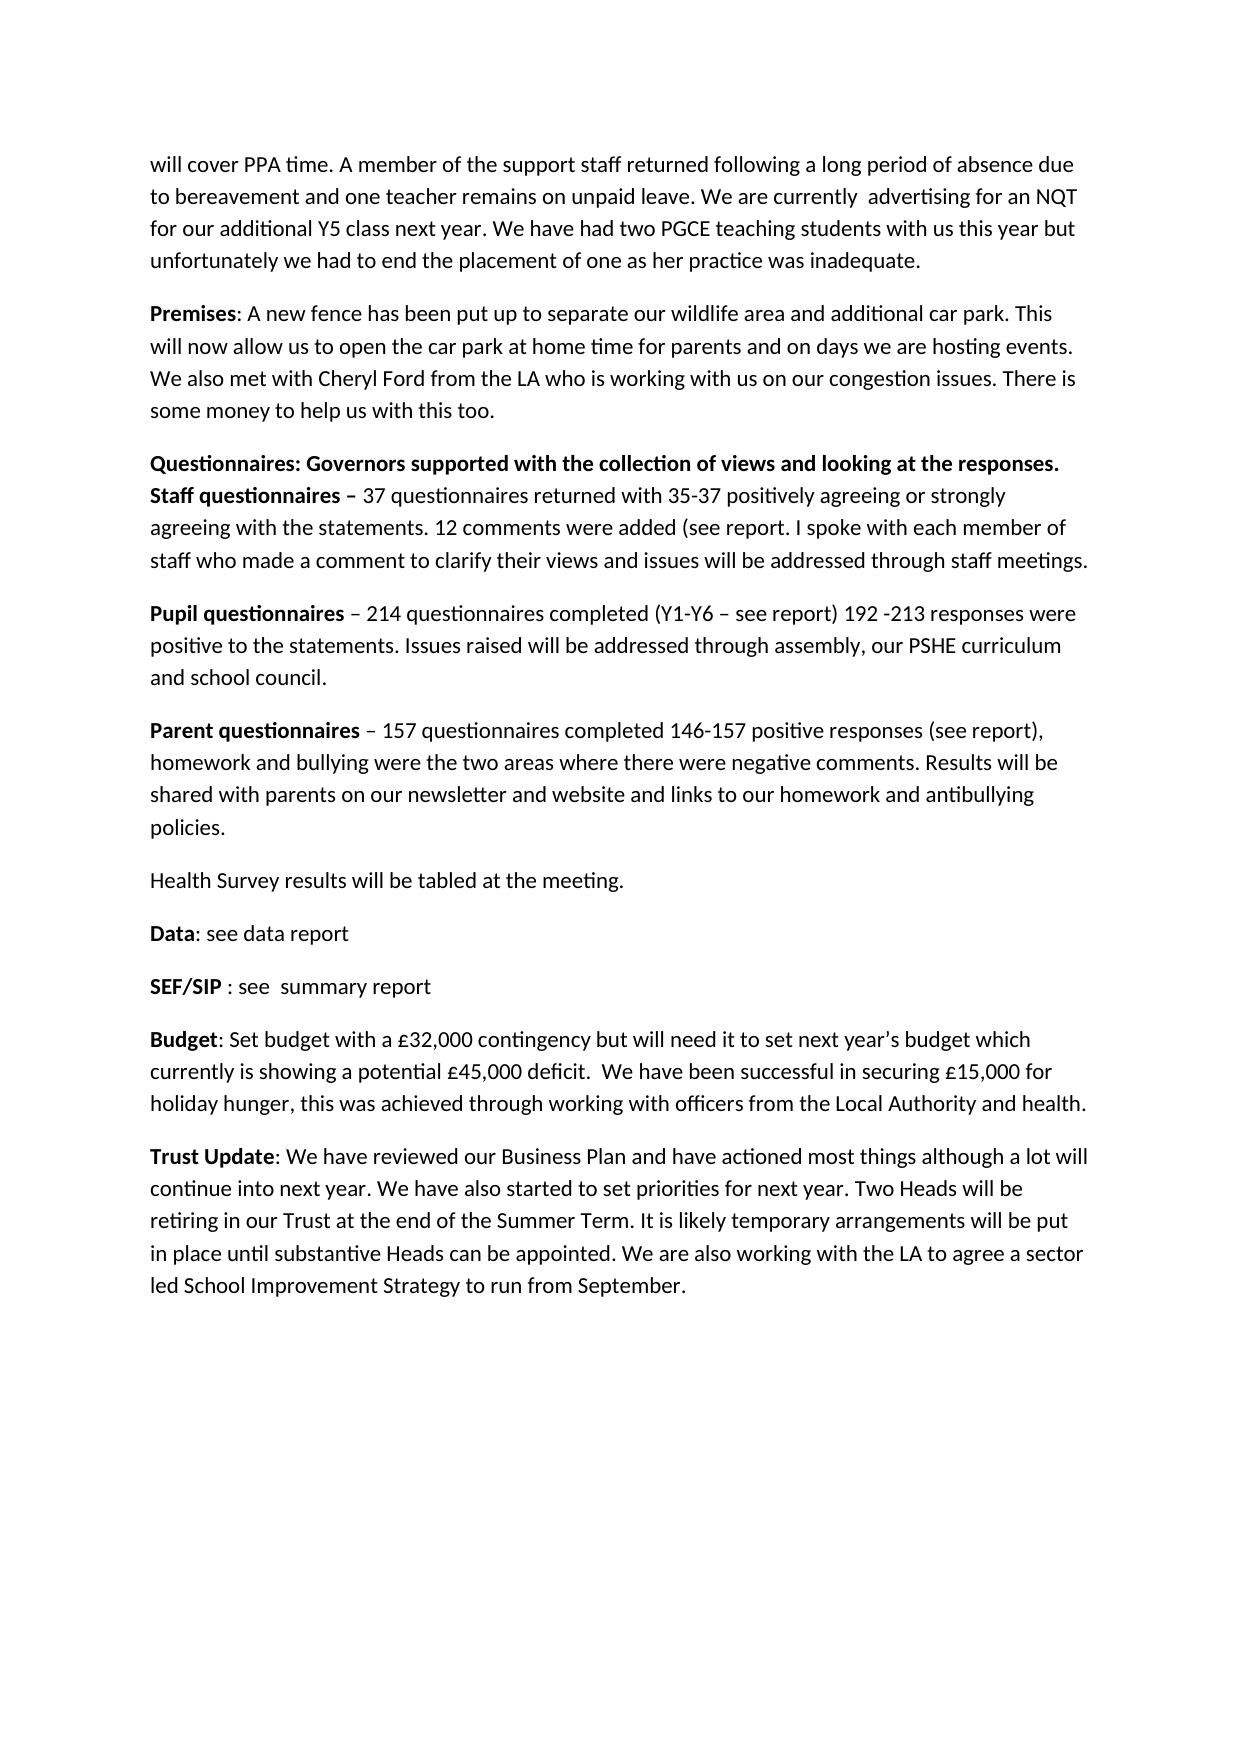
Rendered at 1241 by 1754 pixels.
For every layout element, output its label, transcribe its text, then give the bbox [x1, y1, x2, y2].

text Questionnaires: Governors supported with the collection of views and looking at the responses. Staff questionnaires – 37 questionnaires returned with 35-37 positively agreeing or strongly agreeing with the statements. 12 comments were added (see report. I spoke with each member of staff who made a comment to clarify their views and issues will be addressed through staff meetings. [150, 449, 1090, 574]
text Trust Update: We have reviewed our Business Plan and have actioned most things although a lot will continue into next year. We have also started to set priorities for next year. Two Heads will be retiring in our Trust at the end of the Summer Term. It is likely temporary arrangements will be put in place until substantive Heads can be appointed. We are also working with the LA to agree a sector led School Improvement Strategy to run from September. [150, 1142, 1090, 1299]
text Data: see data report [150, 919, 1090, 947]
text SEF/SIP : see summary report [150, 972, 1090, 1000]
text Pupil questionnaires – 214 questionnaires completed (Y1-Y6 – see report) 192 -213 responses were positive to the statements. Issues raised will be addressed through assembly, our PSHE curriculum and school council. [150, 599, 1090, 691]
text Budget: Set budget with a £32,000 contingency but will need it to set next year’s budget which currently is showing a potential £45,000 deficit. We have been successful in securing £15,000 for holiday hunger, this was achieved through working with officers from the Local Authority and health. [150, 1025, 1090, 1117]
text Parent questionnaires – 157 questionnaires completed 146-157 positive responses (see report), homework and bullying were the two areas where there were negative comments. Results will be shared with parents on our newsletter and website and links to our homework and antibullying policies. [150, 716, 1090, 841]
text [150, 150, 1090, 274]
text Health Survey results will be tabled at the meeting. [150, 866, 1090, 894]
text Premises: A new fence has been put up to separate our wildlife area and additional car park. This will now allow us to open the car park at home time for parents and on days we are hosting events. We also met with Cheryl Ford from the LA who is working with us on our congestion issues. There is some money to help us with this too. [150, 299, 1090, 424]
